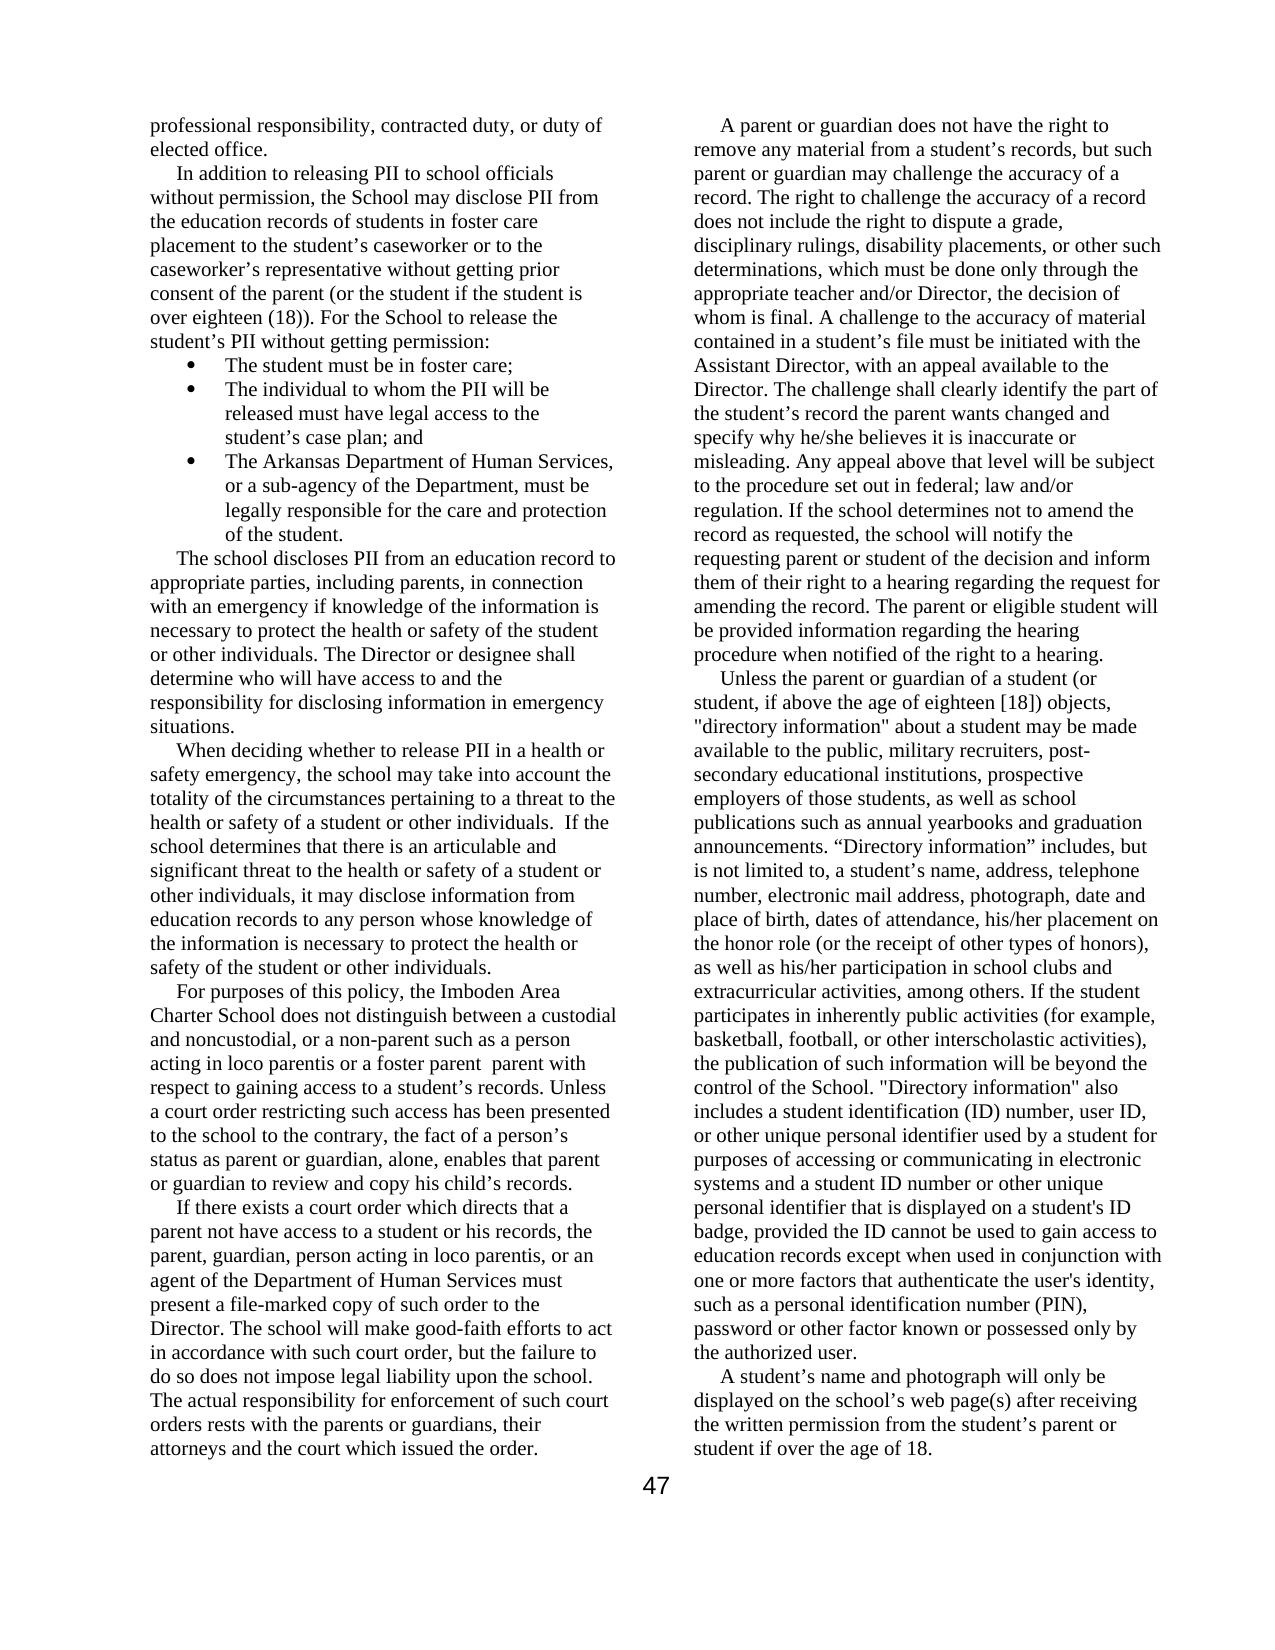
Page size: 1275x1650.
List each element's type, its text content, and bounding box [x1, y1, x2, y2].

list The individual to whom the PII will be released must have legal access to the student’s case plan; and [187, 377, 619, 449]
text In addition to releasing PII to school officials without permission, the School may disclose PII from the education records of students in foster care placement to the student’s caseworker or to the caseworker’s representative without getting prior consent of the parent (or the student if the student is over eighteen (18)). For the School to release the student’s PII without getting permission: [150, 161, 619, 353]
text The school discloses PII from an education record to appropriate parties, including parents, in connection with an emergency if knowledge of the information is necessary to protect the health or safety of the student or other individuals. The Director or designee shall determine who will have access to and the responsibility for disclosing information in emergency situations. [150, 546, 619, 738]
text A student’s name and photograph will only be displayed on the school’s web page(s) after receiving the written permission from the student’s parent or student if over the age of 18. [694, 1364, 1163, 1460]
text For purposes of this policy, the Imboden Area Charter School does not distinguish between a custodial and noncustodial, or a non-parent such as a person acting in loco parentis or a foster parent parent with respect to gaining access to a student’s records. Unless a court order restricting such access has been presented to the school to the contrary, the fact of a person’s status as parent or guardian, alone, enables that parent or guardian to review and copy his child’s records. [150, 979, 619, 1195]
text A parent or guardian does not have the right to remove any material from a student’s records, but such parent or guardian may challenge the accuracy of a record. The right to challenge the accuracy of a record does not include the right to dispute a grade, disciplinary rulings, disability placements, or other such determinations, which must be done only through the appropriate teacher and/or Director, the decision of whom is final. A challenge to the accuracy of material contained in a student’s file must be initiated with the Assistant Director, with an appeal available to the Director. The challenge shall clearly identify the part of the student’s record the parent wants changed and specify why he/she believes it is inaccurate or misleading. Any appeal above that level will be subject to the procedure set out in federal; law and/or regulation. If the school determines not to amend the record as requested, the school will notify the requesting parent or student of the decision and inform them of their right to a hearing regarding the request for amending the record. The parent or eligible student will be provided information regarding the hearing procedure when notified of the right to a hearing. [694, 112, 1162, 666]
list The student must be in foster care; [187, 353, 619, 377]
text When deciding whether to release PII in a health or safety emergency, the school may take into account the totality of the circumstances pertaining to a threat to the health or safety of a student or other individuals. If the school determines that there is an articulable and significant threat to the health or safety of a student or other individuals, it may disclose information from education records to any person whose knowledge of the information is necessary to protect the health or safety of the student or other individuals. [150, 738, 619, 979]
list The Arkansas Department of Human Services, or a sub-agency of the Department, must be legally responsible for the care and protection of the student. [187, 449, 619, 546]
text Unless the parent or guardian of a student (or student, if above the age of eighteen [18]) objects, "directory information" about a student may be made available to the public, military recruiters, post-secondary educational institutions, prospective employers of those students, as well as school publications such as annual yearbooks and graduation announcements. “Directory information” includes, but is not limited to, a student’s name, address, telephone number, electronic mail address, photograph, date and place of birth, dates of attendance, his/her placement on the honor role (or the receipt of other types of honors), as well as his/her participation in school clubs and extracurricular activities, among others. If the student participates in inherently public activities (for example, basketball, football, or other interscholastic activities), the publication of such information will be beyond the control of the School. "Directory information" also includes a student identification (ID) number, user ID, or other unique personal identifier used by a student for purposes of accessing or communicating in electronic systems and a student ID number or other unique personal identifier that is displayed on a student's ID badge, provided the ID cannot be used to gain access to education records except when used in conjunction with one or more factors that authenticate the user's identity, such as a personal identification number (PIN), password or other factor known or possessed only by the authorized user. [694, 666, 1162, 1364]
text If there exists a court order which directs that a parent not have access to a student or his records, the parent, guardian, person acting in loco parentis, or an agent of the Department of Human Services must present a file-marked copy of such order to the Director. The school will make good-faith efforts to act in accordance with such court order, but the failure to do so does not impose legal liability upon the school. The actual responsibility for enforcement of such court orders rests with the parents or guardians, their attorneys and the court which issued the order. [150, 1195, 619, 1460]
